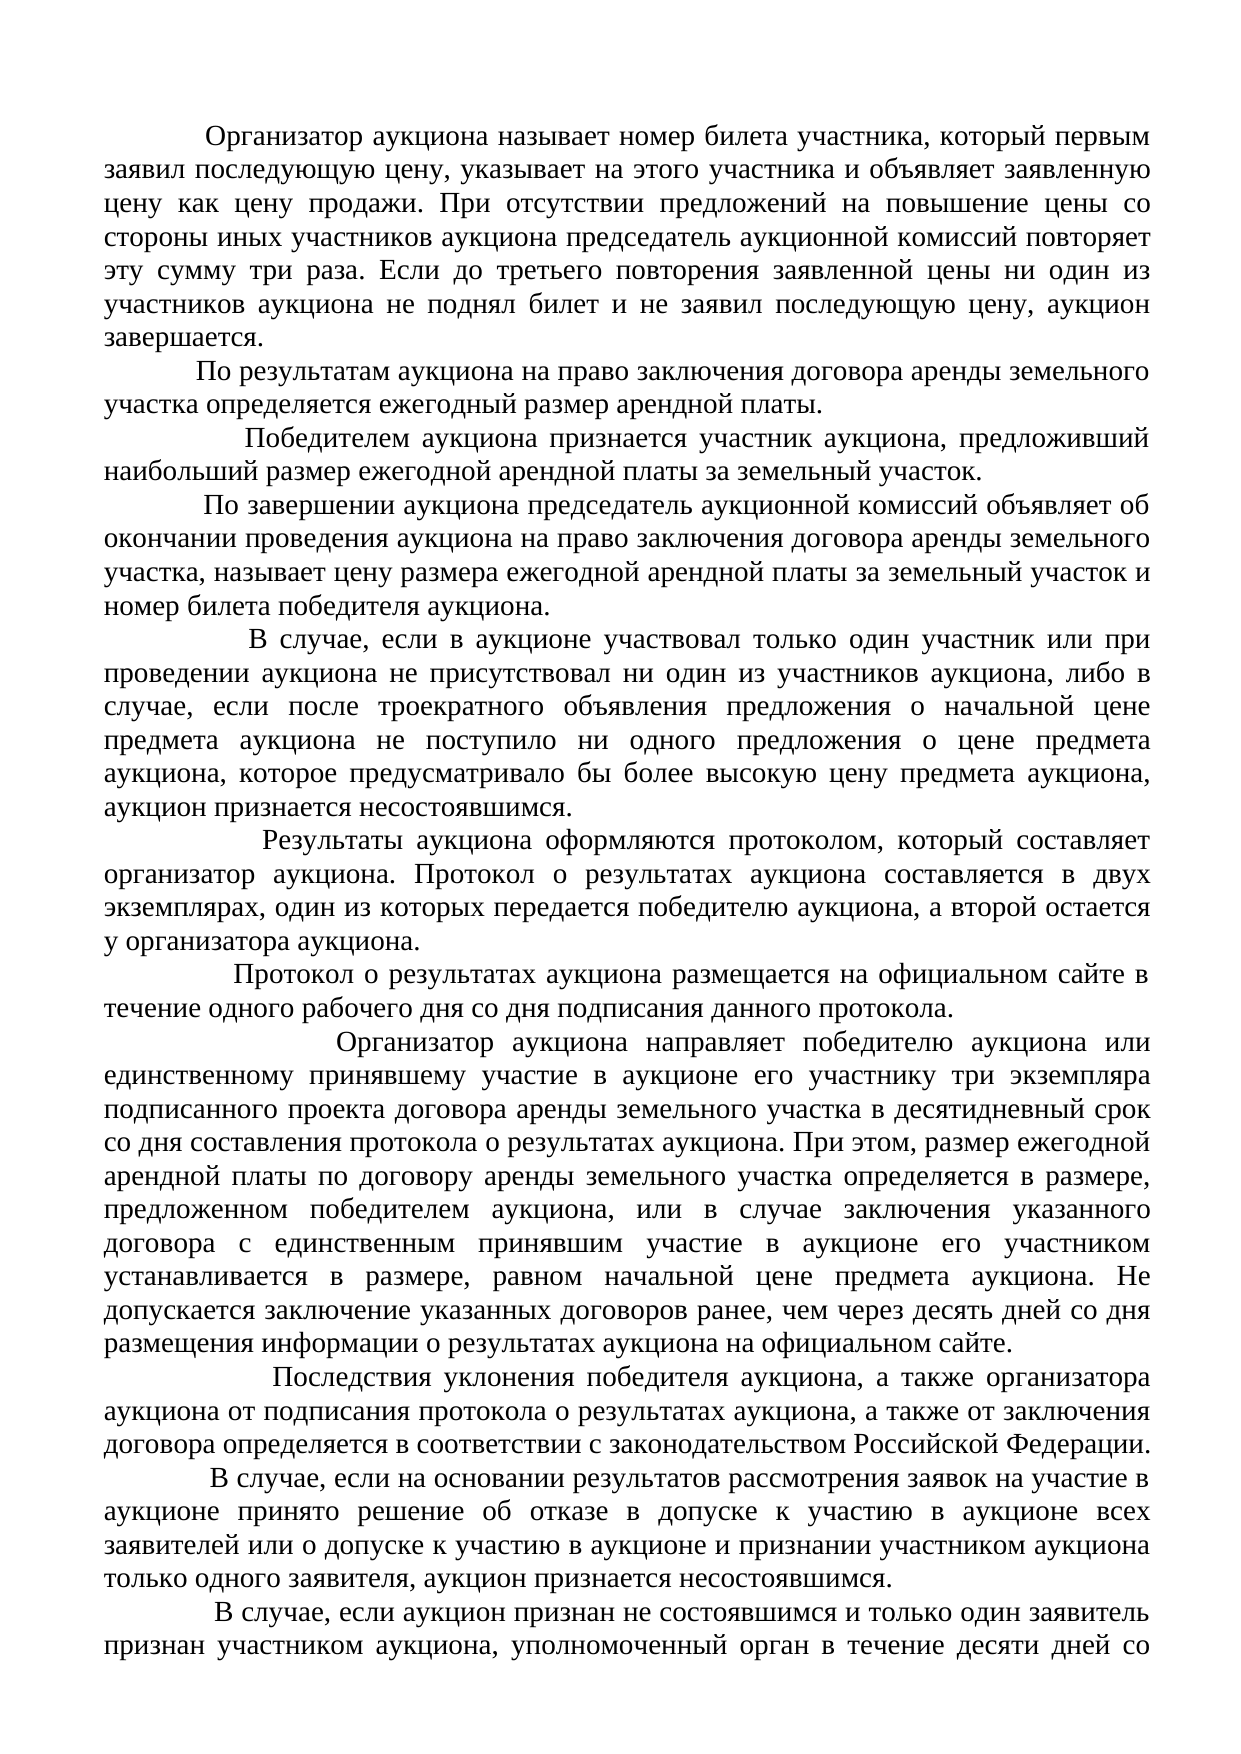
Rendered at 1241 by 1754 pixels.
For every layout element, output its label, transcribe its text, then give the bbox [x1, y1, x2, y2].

text По завершении аукциона председатель аукционной комиссий объявляет об окончании проведения аукциона на право заключения договора аренды земельного участка, называет цену размера ежегодной арендной платы за земельный участок и номер билета победителя аукциона. [103, 487, 1152, 621]
text По результатам аукциона на право заключения договора аренды земельного участка определяется ежегодный размер арендной платы. [103, 353, 1152, 420]
text Организатор аукциона направляет победителю аукциона или единственному принявшему участие в аукционе его участнику три экземпляра подписанного проекта договора аренды земельного участка в десятидневный срок со дня составления протокола о результатах аукциона. При этом, размер ежегодной арендной платы по договору аренды земельного участка определяется в размере, предложенном победителем аукциона, или в случае заключения указанного договора с единственным принявшим участие в аукционе его участником устанавливается в размере, равном начальной цене предмета аукциона. Не допускается заключение указанных договоров ранее, чем через десять дней со дня размещения информации о результатах аукциона на официальном сайте. [103, 1024, 1152, 1359]
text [103, 1594, 1152, 1661]
text Последствия уклонения победителя аукциона, а также организатора аукциона от подписания протокола о результатах аукциона, а также от заключения договора определяется в соответствии с законодательством Российской Федерации. [103, 1359, 1152, 1460]
text В случае, если на основании результатов рассмотрения заявок на участие в аукционе принято решение об отказе в допуске к участию в аукционе всех заявителей или о допуске к участию в аукционе и признании участником аукциона только одного заявителя, аукцион признается несостоявшимся. [103, 1460, 1152, 1594]
text Протокол о результатах аукциона размещается на официальном сайте в течение одного рабочего дня со дня подписания данного протокола. [103, 957, 1152, 1024]
text Организатор аукциона называет номер билета участника, который первым заявил последующую цену, указывает на этого участника и объявляет заявленную цену как цену продажи. При отсутствии предложений на повышение цены со стороны иных участников аукциона председатель аукционной комиссий повторяет эту сумму три раза. Если до третьего повторения заявленной цены ни один из участников аукциона не поднял билет и не заявил последующую цену, аукцион завершается. [103, 118, 1152, 353]
text В случае, если в аукционе участвовал только один участник или при проведении аукциона не присутствовал ни один из участников аукциона, либо в случае, если после троекратного объявления предложения о начальной цене предмета аукциона не поступило ни одного предложения о цене предмета аукциона, которое предусматривало бы более высокую цену предмета аукциона, аукцион признается несостоявшимся. [103, 621, 1152, 822]
text Результаты аукциона оформляются протоколом, который составляет организатор аукциона. Протокол о результатах аукциона составляется в двух экземплярах, один из которых передается победителю аукциона, а второй остается у организатора аукциона. [103, 822, 1152, 957]
text Победителем аукциона признается участник аукциона, предложивший наибольший размер ежегодной арендной платы за земельный участок. [103, 420, 1152, 487]
